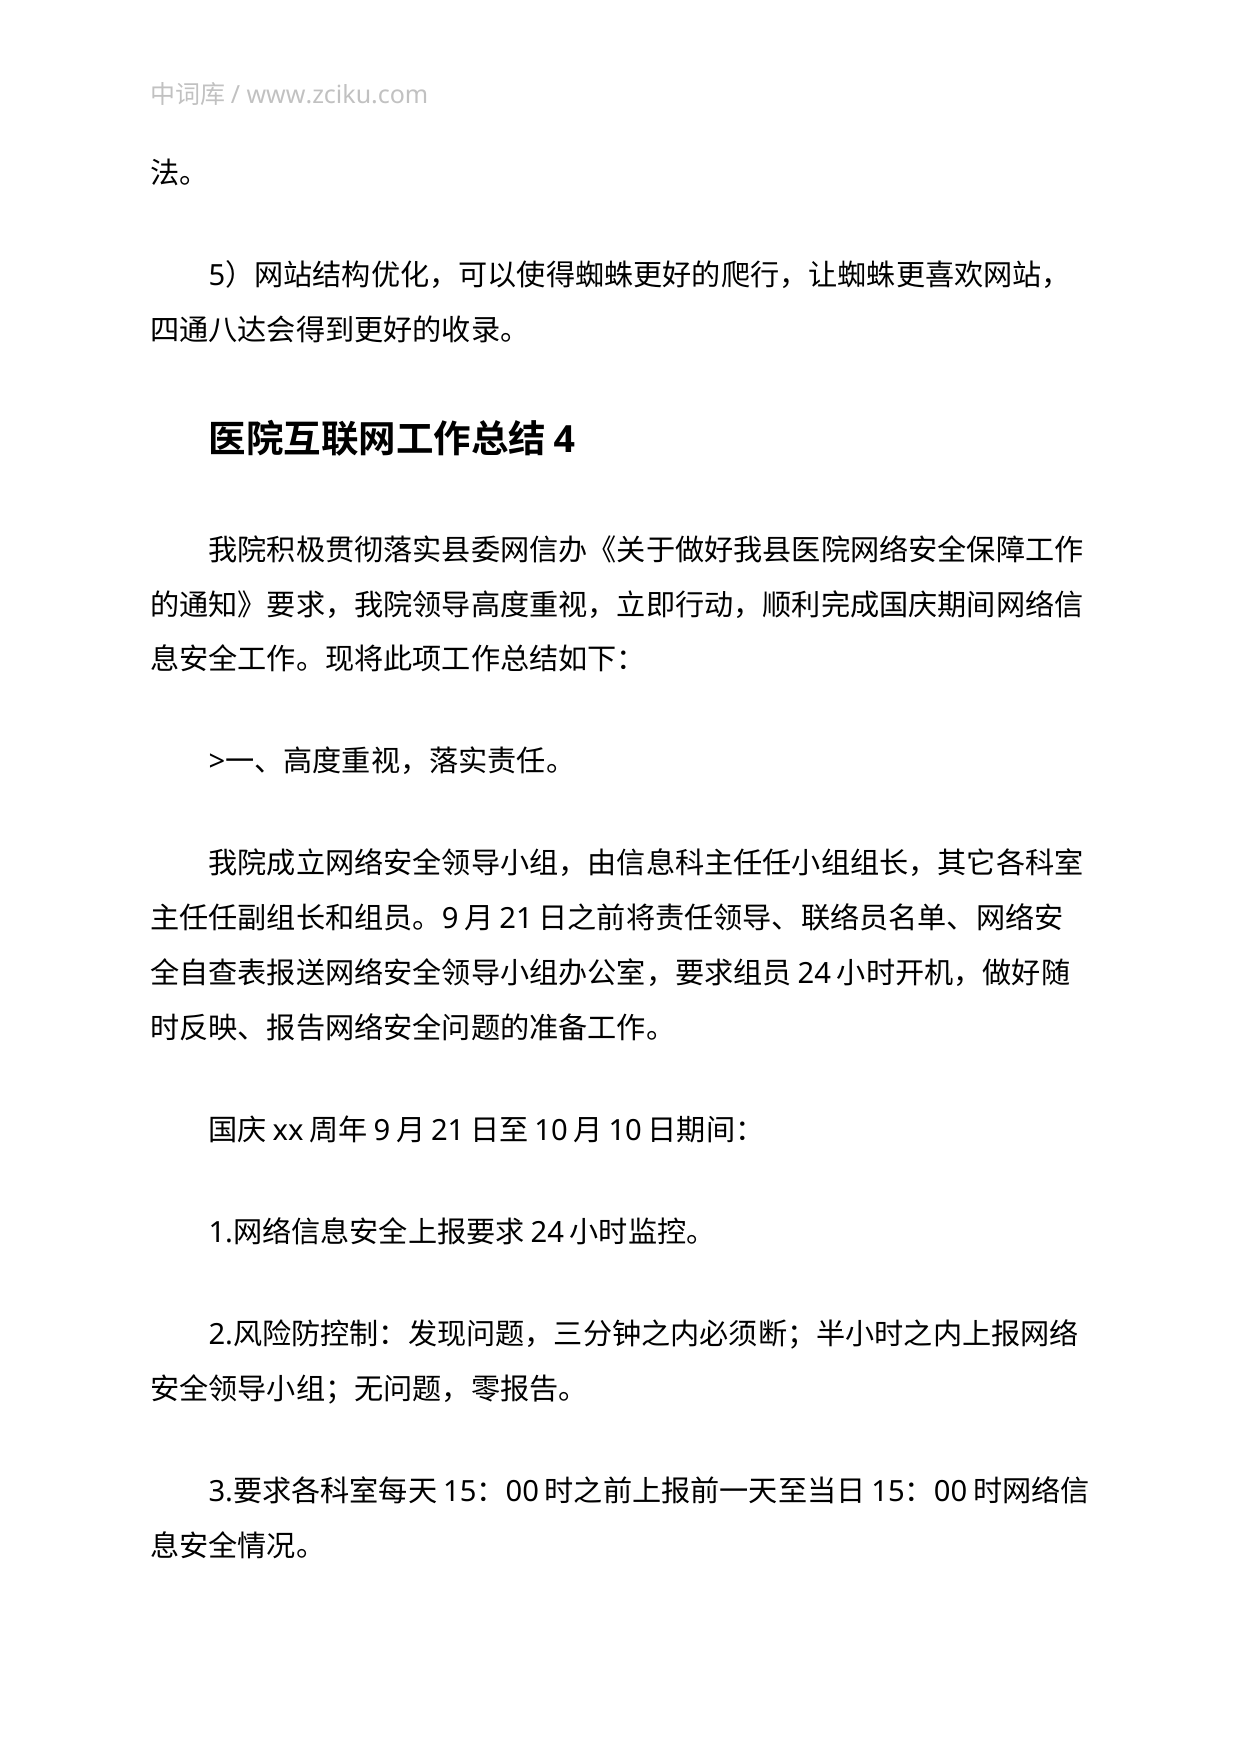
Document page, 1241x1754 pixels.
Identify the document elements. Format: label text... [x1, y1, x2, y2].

text 医院互联网工作总结4 [150, 408, 1090, 463]
text 2.风险防控制：发现问题，三分钟之内必须断；半小时之内上报网络安全领导小组；无问题，零报告。 [150, 1310, 1090, 1408]
text 3.要求各科室每天15：00时之前上报前一天至当日15：00时网络信息安全情况。 [150, 1467, 1090, 1564]
text 5）网站结构优化，可以使得蜘蛛更好的爬行，让蜘蛛更喜欢网站，四通八达会得到更好的收录。 [150, 252, 1090, 349]
text 国庆xx周年9月21日至10月10日期间： [150, 1106, 1090, 1149]
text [150, 150, 1090, 192]
text 我院积极贯彻落实县委网信办《关于做好我县医院网络安全保障工作的通知》要求，我院领导高度重视，立即行动，顺利完成国庆期间网络信息安全工作。现将此项工作总结如下： [150, 526, 1090, 678]
text >一、高度重视，落实责任。 [150, 738, 1090, 780]
text 我院成立网络安全领导小组，由信息科主任任小组组长，其它各科室主任任副组长和组员。9月21日之前将责任领导、联络员名单、网络安全自查表报送网络安全领导小组办公室，要求组员24小时开机，做好随时反映、报告网络安全问题的准备工作。 [150, 840, 1090, 1047]
text 1.网络信息安全上报要求24小时监控。 [150, 1208, 1090, 1251]
